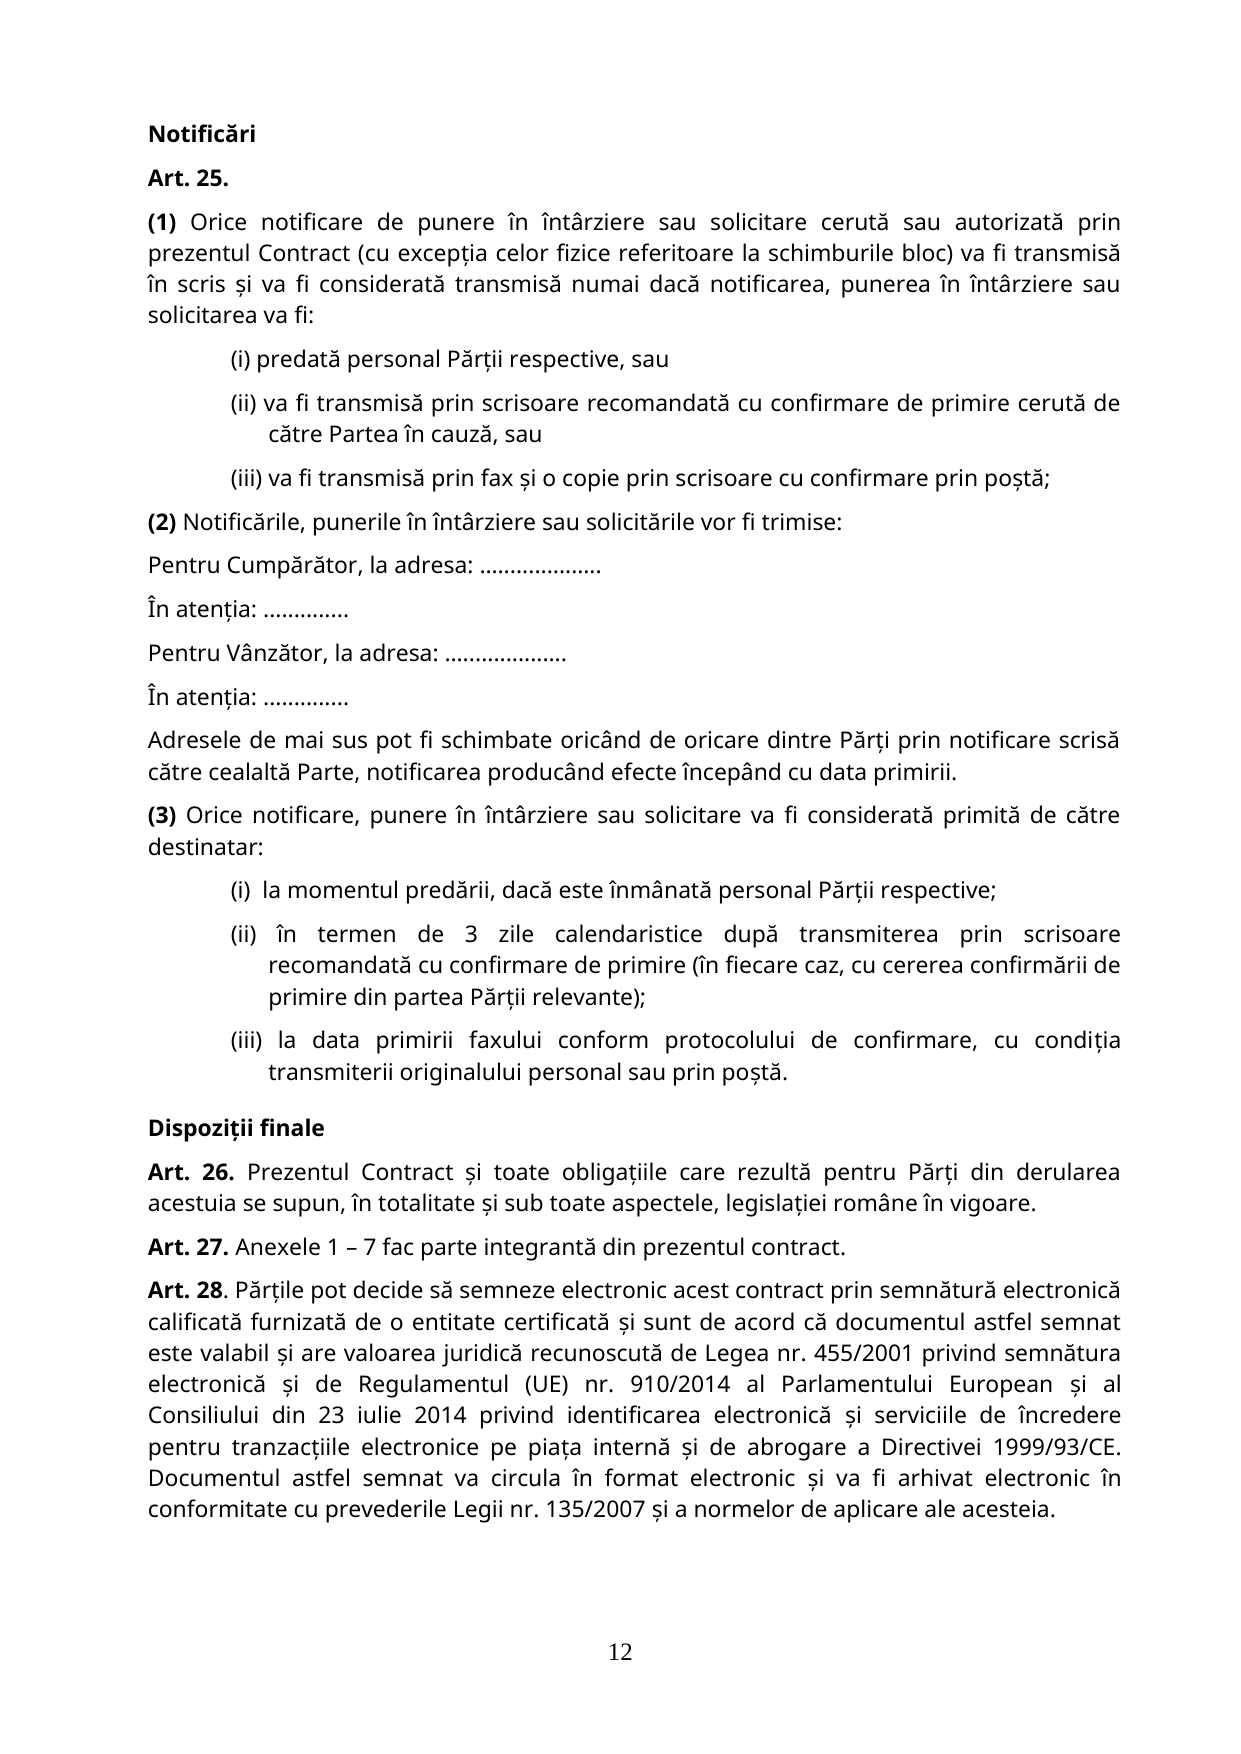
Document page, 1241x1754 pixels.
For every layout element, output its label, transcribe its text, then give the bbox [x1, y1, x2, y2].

text (i) predată personal Părţii respective, sau [231, 343, 1122, 374]
text Adresele de mai sus pot fi schimbate oricând de oricare dintre Părţi prin notificare scrisă către cealaltă Parte, notificarea producând efecte începând cu data primirii. [148, 724, 1122, 787]
text În atenţia: .............. [148, 681, 1122, 712]
text (iii) la data primirii faxului conform protocolului de confirmare, cu condiția transmiterii originalului personal sau prin poștă. [231, 1024, 1122, 1087]
subtitle Dispoziţii finale [148, 1112, 1122, 1143]
text (ii) în termen de 3 zile calendaristice după transmiterea prin scrisoare recomandată cu confirmare de primire (în fiecare caz, cu cererea confirmării de primire din partea Părţii relevante); [231, 918, 1122, 1012]
text (2) Notificările, punerile în întârziere sau solicitările vor fi trimise: [148, 506, 1122, 537]
text Pentru Vânzător, la adresa: ….............…. [148, 637, 1122, 668]
text Art. 25. [148, 162, 1122, 193]
text (3) Orice notificare, punere în întârziere sau solicitare va fi considerată primită de către destinatar: [148, 799, 1122, 862]
text (iii) va fi transmisă prin fax şi o copie prin scrisoare cu confirmare prin poştă; [231, 462, 1122, 493]
text (i) la momentul predării, dacă este înmânată personal Părţii respective; [231, 874, 1122, 906]
text Art. 27. Anexele 1 – 7 fac parte integrantă din prezentul contract. [148, 1231, 1122, 1262]
text În atenţia: .............. [148, 593, 1122, 624]
text Art. 28. Părțile pot decide să semneze electronic acest contract prin semnătură electronică calificată furnizată de o entitate certificată și sunt de acord că documentul astfel semnat este valabil și are valoarea juridică recunoscută de Legea nr. 455/2001 privind semnătura electronică și de Regulamentul (UE) nr. 910/2014 al Parlamentului European și al Consiliului din 23 iulie 2014 privind identificarea electronică și serviciile de încredere pentru tranzacțiile electronice pe piața internă și de abrogare a Directivei 1999/93/CE. Documentul astfel semnat va circula în format electronic și va fi arhivat electronic în conformitate cu prevederile Legii nr. 135/2007 și a normelor de aplicare ale acesteia. [148, 1274, 1122, 1524]
text Pentru Cumpărător, la adresa: ….............…. [148, 549, 1122, 581]
text Art. 26. Prezentul Contract şi toate obligaţiile care rezultă pentru Părţi din derularea acestuia se supun, în totalitate şi sub toate aspectele, legislaţiei române în vigoare. [148, 1156, 1122, 1218]
subtitle Notificări [148, 118, 1122, 149]
text (ii) va fi transmisă prin scrisoare recomandată cu confirmare de primire cerută de către Partea în cauză, sau [231, 387, 1122, 449]
text (1) Orice notificare de punere în întârziere sau solicitare cerută sau autorizată prin prezentul Contract (cu excepția celor fizice referitoare la schimburile bloc) va fi transmisă în scris şi va fi considerată transmisă numai dacă notificarea, punerea în întârziere sau solicitarea va fi: [148, 206, 1122, 331]
